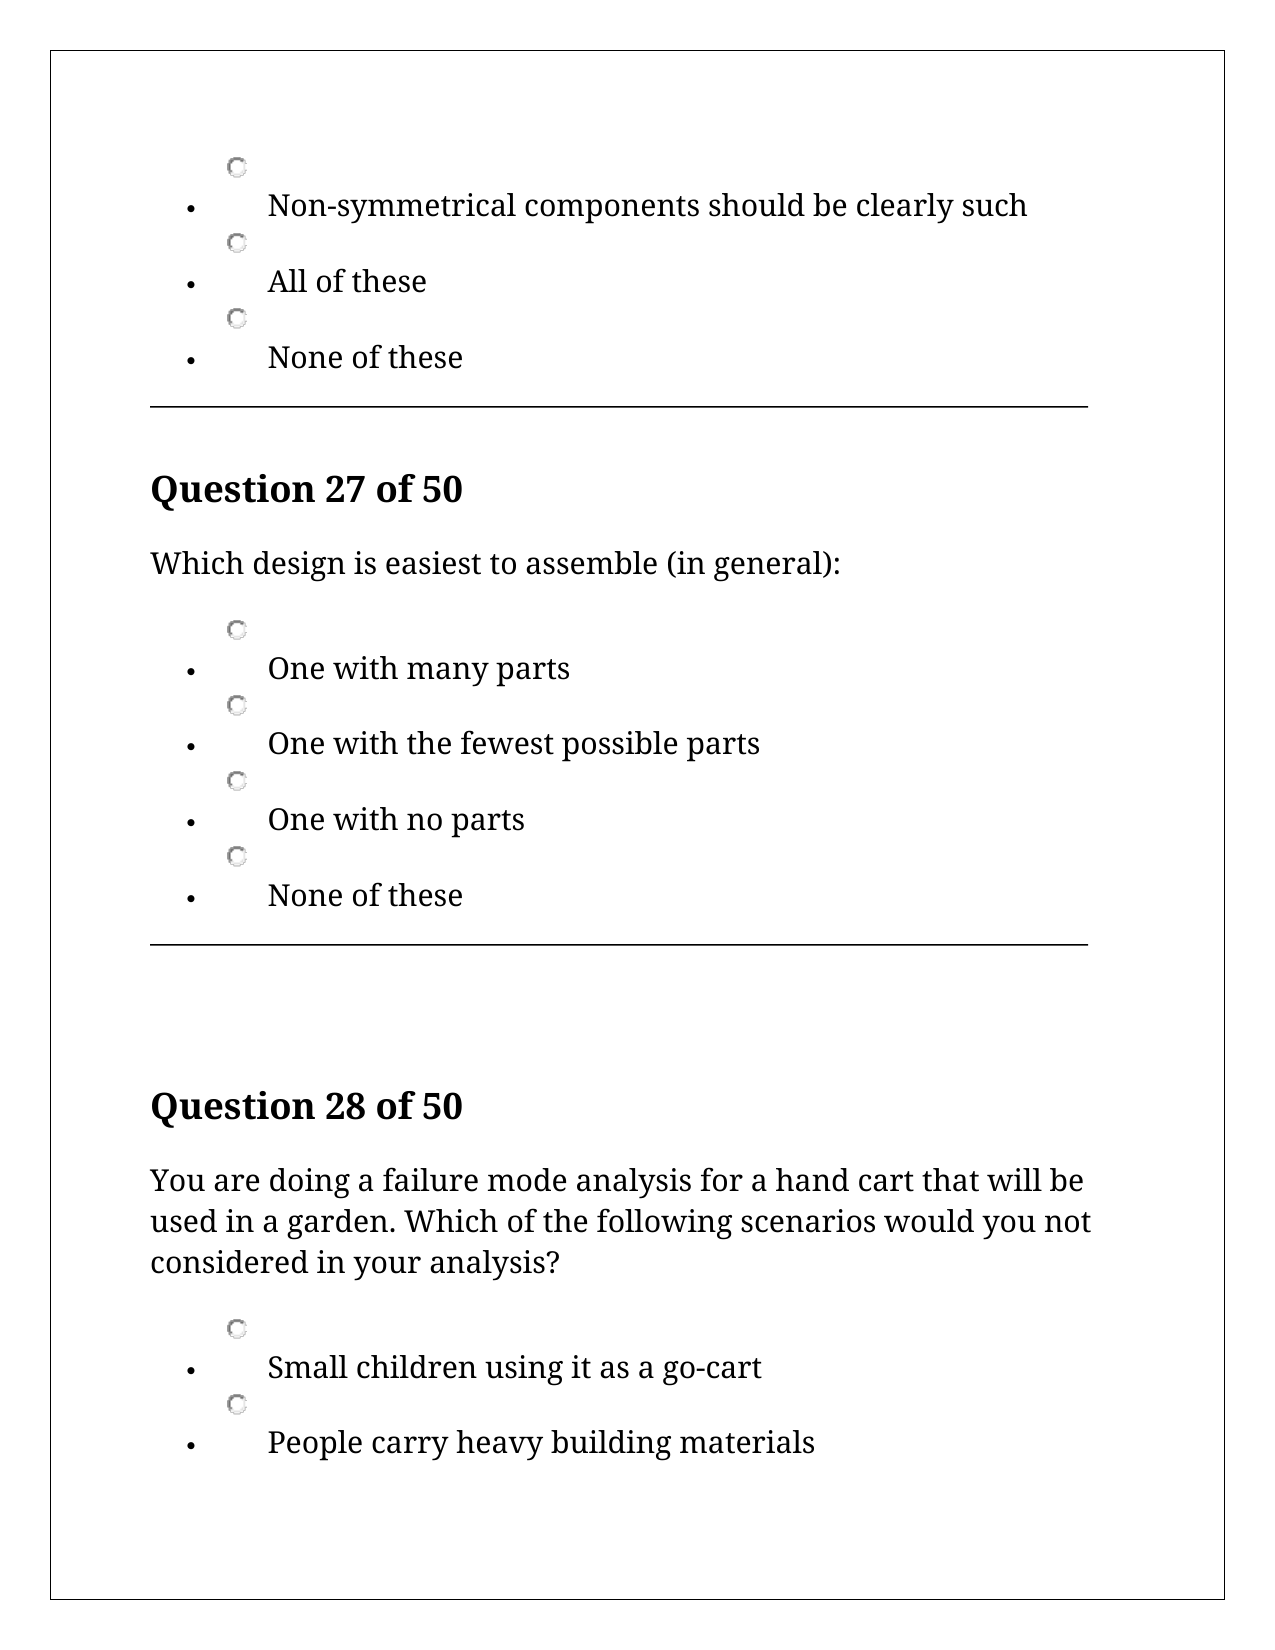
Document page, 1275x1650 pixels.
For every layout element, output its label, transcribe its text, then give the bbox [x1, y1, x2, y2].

list None of these [187, 839, 1125, 915]
text Question 27 of 50 [150, 463, 1125, 513]
list One with no parts [187, 764, 1125, 839]
list One with many parts [187, 612, 1125, 688]
list None of these [187, 301, 1125, 377]
text Which design is easiest to assemble (in general): [150, 542, 1125, 583]
text Question 28 of 50 [150, 1080, 1125, 1130]
list People carry heavy building materials [187, 1387, 1125, 1463]
list Non-symmetrical components should be clearly such [187, 150, 1125, 226]
list One with the fewest possible parts [187, 688, 1125, 764]
text You are doing a failure mode analysis for a hand cart that will be used in a garden. Which of the following scenarios would you not considered in your analysis? [150, 1159, 1125, 1282]
list Small children using it as a go-cart [187, 1312, 1125, 1387]
list All of these [187, 226, 1125, 301]
